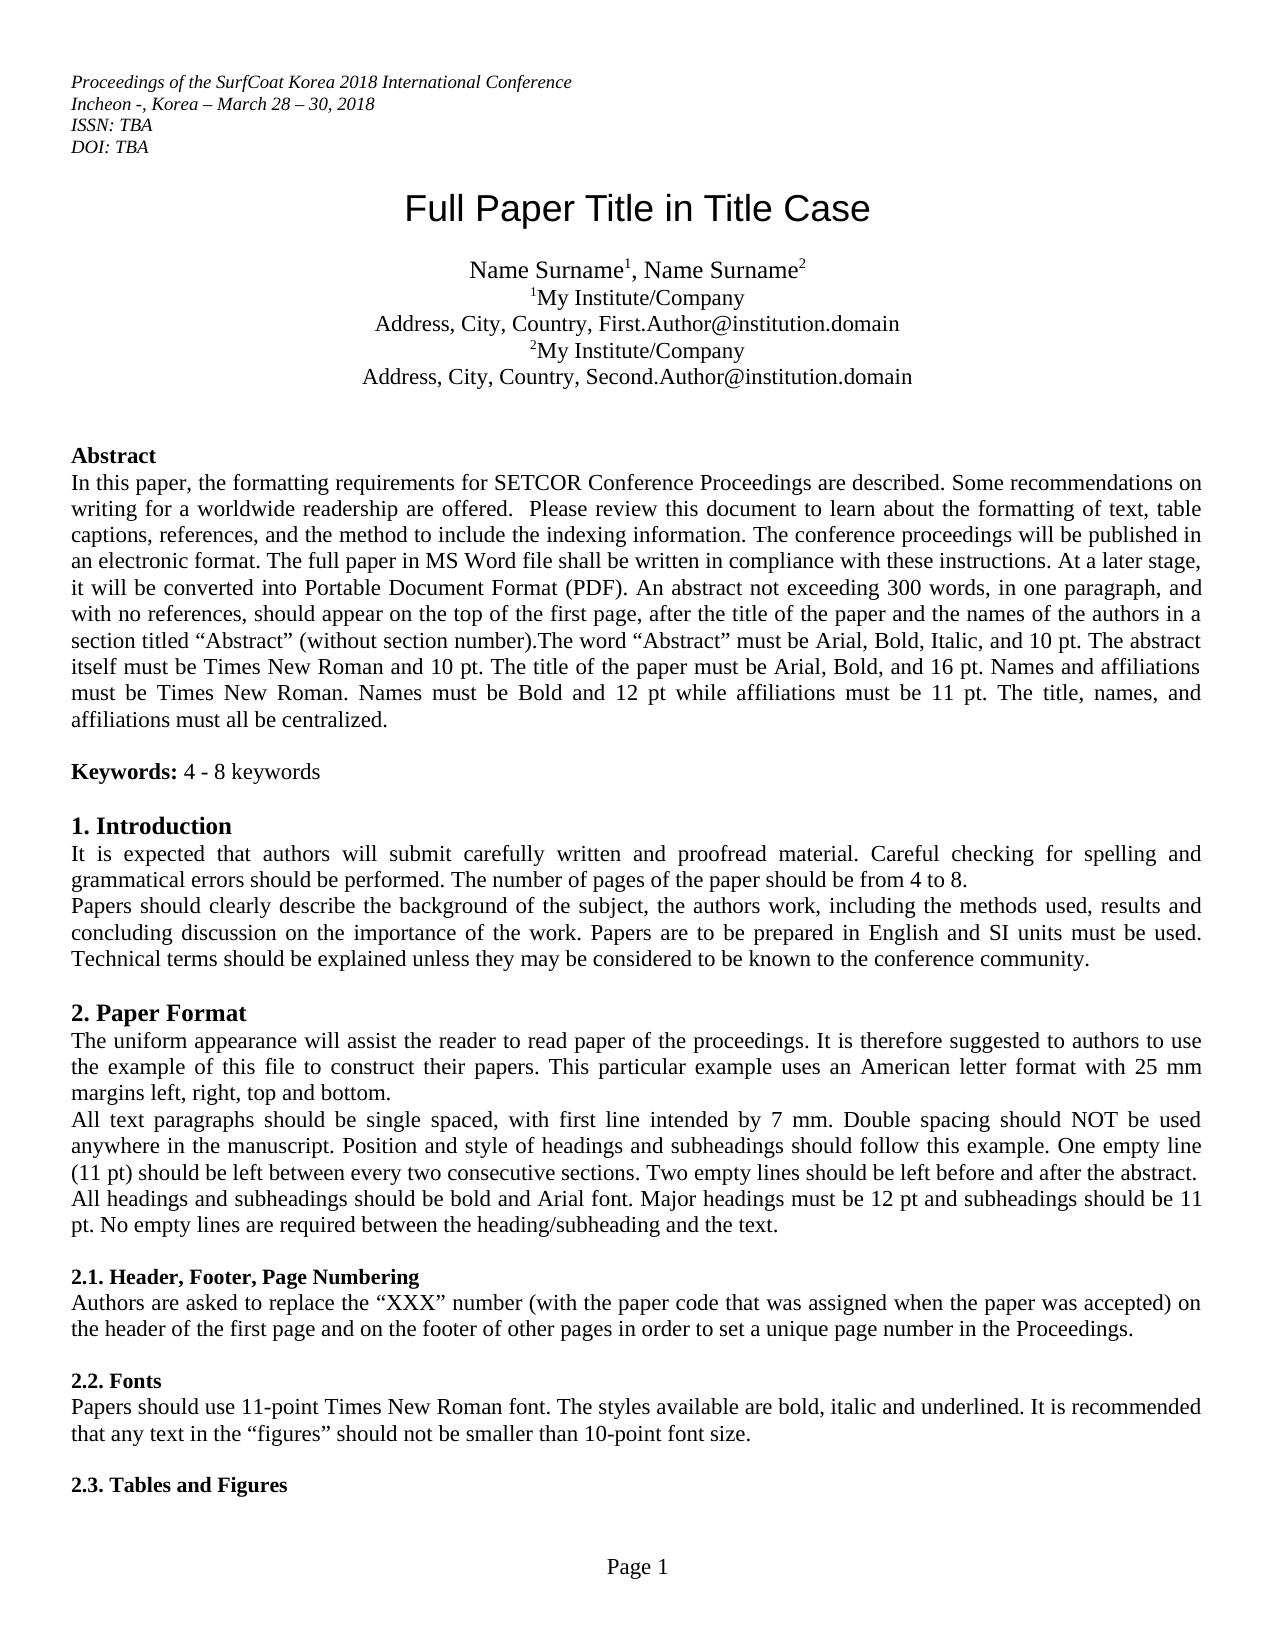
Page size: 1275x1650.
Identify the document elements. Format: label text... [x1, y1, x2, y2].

text It is expected that authors will submit carefully written and proofread material. Careful checking for spelling and grammatical errors should be performed. The number of pages of the paper should be from 4 to 8. [71, 840, 1204, 893]
text Name Surname1, Name Surname2 [71, 255, 1204, 284]
text 2. Paper Format [71, 998, 1204, 1027]
text 1. Introduction [71, 811, 1204, 840]
text Papers should use 11-point Times New Roman font. The styles available are bold, italic and underlined. It is recommended that any text in the “figures” should not be smaller than 10-point font size. [71, 1393, 1204, 1446]
text Keywords: 4 - 8 keywords [71, 758, 1204, 785]
text The uniform appearance will assist the reader to read paper of the proceedings. It is therefore suggested to authors to use the example of this file to construct their papers. This particular example uses an American letter format with 25 mm margins left, right, top and bottom. [71, 1027, 1204, 1106]
text 2.2. Fonts [71, 1368, 1204, 1393]
text In this paper, the formatting requirements for SETCOR Conference Proceedings are described. Some recommendations on writing for a worldwide readership are offered. Please review this document to learn about the formatting of text, table captions, references, and the method to include the indexing information. The conference proceedings will be published in an electronic format. The full paper in MS Word file shall be written in compliance with these instructions. At a later stage, it will be converted into Portable Document Format (PDF). An abstract not exceeding 300 words, in one paragraph, and with no references, should appear on the top of the first page, after the title of the paper and the names of the authors in a section titled “Abstract” (without section number).The word “Abstract” must be Arial, Bold, Italic, and 10 pt. The abstract itself must be Times New Roman and 10 pt. The title of the paper must be Arial, Bold, and 16 pt. Names and affiliations must be Times New Roman. Names must be Bold and 12 pt while affiliations must be 11 pt. The title, names, and affiliations must all be centralized. [71, 468, 1204, 732]
text 2My Institute/Company [71, 337, 1204, 363]
text All text paragraphs should be single spaced, with first line intended by 7 mm. Double spacing should NOT be used anywhere in the manuscript. Position and style of headings and subheadings should follow this example. One empty line (11 pt) should be left between every two consecutive sections. Two empty lines should be left before and after the abstract. [71, 1106, 1204, 1185]
text Authors are asked to replace the “XXX” number (with the paper code that was assigned when the paper was accepted) on the header of the first page and on the footer of other pages in order to set a unique page number in the Proceedings. [71, 1289, 1204, 1342]
title Full Paper Title in Title Case [71, 186, 1204, 229]
text 2.3. Tables and Figures [71, 1472, 1204, 1498]
text Address, City, Country, Second.Author@institution.domain [71, 363, 1204, 389]
text Abstract [71, 442, 1204, 468]
text 2.1. Header, Footer, Page Numbering [71, 1264, 1204, 1289]
text All headings and subheadings should be bold and Arial font. Major headings must be 12 pt and subheadings should be 11 pt. No empty lines are required between the heading/subheading and the text. [71, 1185, 1204, 1238]
text Papers should clearly describe the background of the subject, the authors work, including the methods used, results and concluding discussion on the importance of the work. Papers are to be prepared in English and SI units must be used. Technical terms should be explained unless they may be considered to be known to the conference community. [71, 893, 1204, 972]
text 1My Institute/Company Address, City, Country, First.Author@institution.domain [71, 284, 1204, 337]
